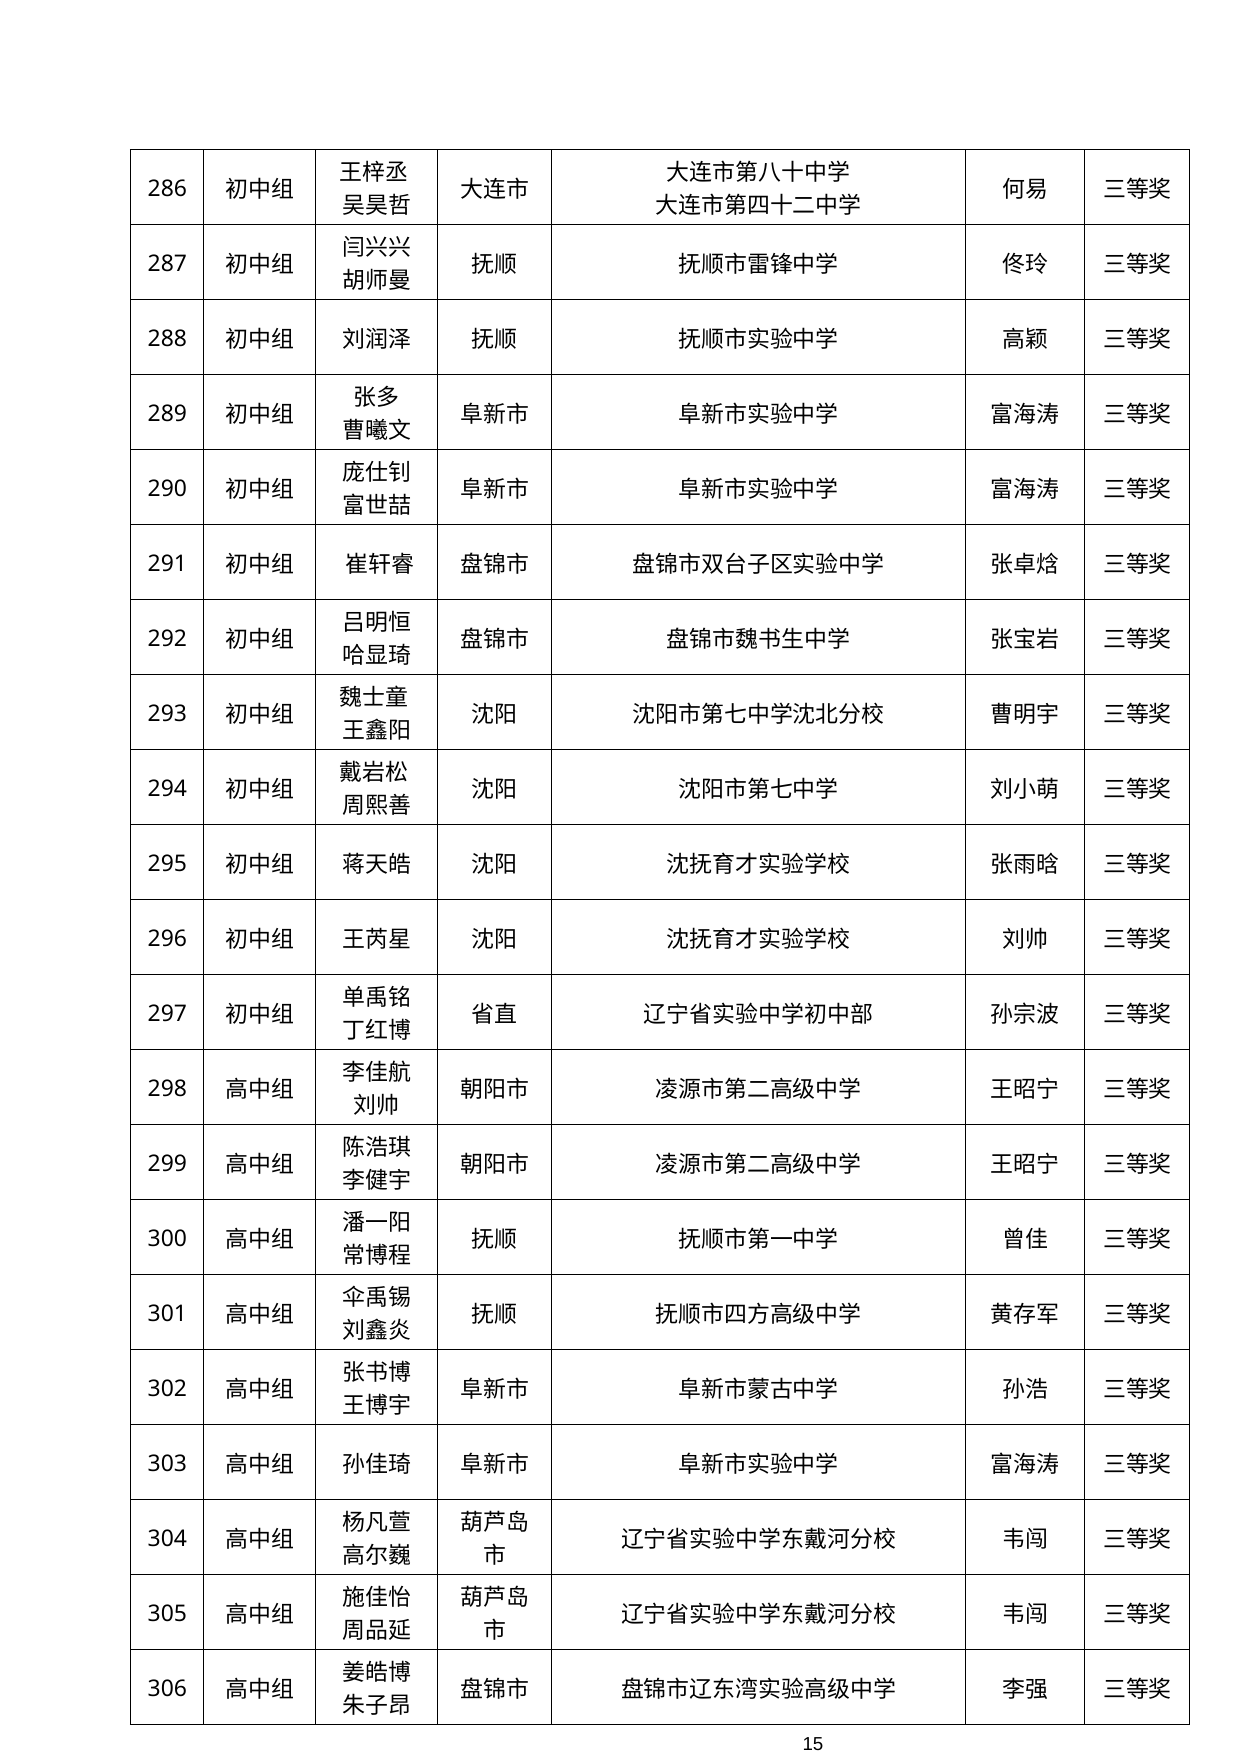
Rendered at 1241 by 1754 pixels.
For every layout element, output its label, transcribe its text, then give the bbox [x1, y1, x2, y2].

table_cell 阜新市 [438, 1425, 551, 1499]
table_cell 293 [131, 675, 203, 749]
table_cell 葫芦岛市 [438, 1575, 551, 1649]
table_cell 289 [131, 375, 203, 449]
table_cell 张书博 王博宇 [316, 1350, 437, 1424]
table_cell 沈阳市第七中学沈北分校 [552, 675, 965, 749]
table_cell 三等奖 [1085, 1575, 1189, 1649]
table_cell 王昭宁 [966, 1050, 1084, 1124]
table_cell 朝阳市 [438, 1050, 551, 1124]
table_cell 朝阳市 [438, 1125, 551, 1199]
table_cell 阜新市蒙古中学 [552, 1350, 965, 1424]
table_cell 闫兴兴 胡师曼 [316, 225, 437, 299]
table_cell 阜新市实验中学 [552, 375, 965, 449]
table_cell 301 [131, 1275, 203, 1349]
table_cell 高中组 [204, 1050, 315, 1124]
table_cell 初中组 [204, 825, 315, 899]
table_cell 孙浩 [966, 1350, 1084, 1424]
table_cell 抚顺市雷锋中学 [552, 225, 965, 299]
table_cell 三等奖 [1085, 225, 1189, 299]
table_cell 297 [131, 975, 203, 1049]
table_cell 王梓丞 吴昊哲 [316, 150, 437, 224]
table_cell 291 [131, 525, 203, 599]
table_cell 三等奖 [1085, 1050, 1189, 1124]
table_cell 省直 [438, 975, 551, 1049]
table_cell 刘帅 [966, 900, 1084, 974]
table_cell 初中组 [204, 150, 315, 224]
table_cell 三等奖 [1085, 1500, 1189, 1574]
table_cell 304 [131, 1500, 203, 1574]
table_cell 沈阳 [438, 900, 551, 974]
table_cell 初中组 [204, 600, 315, 674]
table_cell 王芮星 [316, 900, 437, 974]
table_cell 初中组 [204, 675, 315, 749]
table_cell 306 [131, 1650, 203, 1724]
table_cell 初中组 [204, 750, 315, 824]
table_cell 初中组 [204, 975, 315, 1049]
table_cell 高中组 [204, 1575, 315, 1649]
table_cell 张宝岩 [966, 600, 1084, 674]
table_cell 296 [131, 900, 203, 974]
table_cell 沈阳市第七中学 [552, 750, 965, 824]
table_cell 高中组 [204, 1650, 315, 1724]
table_cell 阜新市 [438, 450, 551, 524]
table_cell 302 [131, 1350, 203, 1424]
table_cell 三等奖 [1085, 1425, 1189, 1499]
table_cell 戴岩松 周熙善 [316, 750, 437, 824]
table_cell 抚顺 [438, 225, 551, 299]
table_cell 凌源市第二高级中学 [552, 1125, 965, 1199]
table_cell 富海涛 [966, 450, 1084, 524]
table_cell 张卓焓 [966, 525, 1084, 599]
table_cell 吕明恒 哈显琦 [316, 600, 437, 674]
table_cell 三等奖 [1085, 750, 1189, 824]
table_cell 辽宁省实验中学东戴河分校 [552, 1500, 965, 1574]
table_cell 抚顺 [438, 300, 551, 374]
table_cell 张多 曹曦文 [316, 375, 437, 449]
table_cell 抚顺 [438, 1275, 551, 1349]
table_cell 初中组 [204, 300, 315, 374]
table_cell 三等奖 [1085, 900, 1189, 974]
table_cell 294 [131, 750, 203, 824]
table_cell 大连市 [438, 150, 551, 224]
table_cell 佟玲 [966, 225, 1084, 299]
table_cell 孙宗波 [966, 975, 1084, 1049]
table_cell 施佳怡 周品延 [316, 1575, 437, 1649]
table_cell 三等奖 [1085, 1200, 1189, 1274]
table_cell 庞仕钊 富世喆 [316, 450, 437, 524]
table_cell 298 [131, 1050, 203, 1124]
table_cell 单禹铭 丁红博 [316, 975, 437, 1049]
table_cell 292 [131, 600, 203, 674]
table_cell 305 [131, 1575, 203, 1649]
table_cell 303 [131, 1425, 203, 1499]
table_cell 盘锦市 [438, 525, 551, 599]
table_cell 韦闯 [966, 1575, 1084, 1649]
table_cell 李强 [966, 1650, 1084, 1724]
table_cell 盘锦市双台子区实验中学 [552, 525, 965, 599]
table_cell 凌源市第二高级中学 [552, 1050, 965, 1124]
table_cell 盘锦市 [438, 1650, 551, 1724]
table_cell 295 [131, 825, 203, 899]
table_cell 张雨晗 [966, 825, 1084, 899]
table_cell 葫芦岛市 [438, 1500, 551, 1574]
table_cell 三等奖 [1085, 525, 1189, 599]
table_cell 299 [131, 1125, 203, 1199]
table_cell 三等奖 [1085, 450, 1189, 524]
table_cell 初中组 [204, 450, 315, 524]
table_cell 抚顺 [438, 1200, 551, 1274]
table_cell 阜新市实验中学 [552, 450, 965, 524]
table_cell 何易 [966, 150, 1084, 224]
table_cell 刘润泽 [316, 300, 437, 374]
table_cell 高中组 [204, 1200, 315, 1274]
table_cell 287 [131, 225, 203, 299]
table_cell 曾佳 [966, 1200, 1084, 1274]
table_cell 初中组 [204, 225, 315, 299]
table_cell 潘一阳 常博程 [316, 1200, 437, 1274]
table_cell 286 [131, 150, 203, 224]
table_cell 290 [131, 450, 203, 524]
table_cell 姜皓博 朱子昂 [316, 1650, 437, 1724]
table_cell 沈阳 [438, 750, 551, 824]
table_cell 三等奖 [1085, 150, 1189, 224]
table_cell 富海涛 [966, 1425, 1084, 1499]
table_cell 辽宁省实验中学东戴河分校 [552, 1575, 965, 1649]
table_cell 盘锦市辽东湾实验高级中学 [552, 1650, 965, 1724]
table_cell 抚顺市第一中学 [552, 1200, 965, 1274]
table_cell 盘锦市魏书生中学 [552, 600, 965, 674]
table_cell 陈浩琪 李健宇 [316, 1125, 437, 1199]
table_cell 三等奖 [1085, 975, 1189, 1049]
table_cell 288 [131, 300, 203, 374]
table_cell 阜新市实验中学 [552, 1425, 965, 1499]
table_cell 高中组 [204, 1350, 315, 1424]
table_cell 曹明宇 [966, 675, 1084, 749]
table_cell 抚顺市实验中学 [552, 300, 965, 374]
table_cell 沈阳 [438, 825, 551, 899]
table_cell 初中组 [204, 525, 315, 599]
table_cell 三等奖 [1085, 1125, 1189, 1199]
table_cell 高颖 [966, 300, 1084, 374]
table_cell 三等奖 [1085, 1350, 1189, 1424]
table_cell 沈阳 [438, 675, 551, 749]
table_cell 沈抚育才实验学校 [552, 825, 965, 899]
table_cell 三等奖 [1085, 825, 1189, 899]
table_cell 韦闯 [966, 1500, 1084, 1574]
table_cell 杨凡萱 高尔巍 [316, 1500, 437, 1574]
table_cell 初中组 [204, 900, 315, 974]
table_cell 初中组 [204, 375, 315, 449]
table_cell 300 [131, 1200, 203, 1274]
table_cell 阜新市 [438, 375, 551, 449]
table_cell 崔轩睿 [316, 525, 437, 599]
table_cell 王昭宁 [966, 1125, 1084, 1199]
table_cell 蒋天皓 [316, 825, 437, 899]
table_cell 高中组 [204, 1275, 315, 1349]
table_cell 李佳航 刘帅 [316, 1050, 437, 1124]
table_cell 大连市第八十中学 大连市第四十二中学 [552, 150, 965, 224]
table_cell 三等奖 [1085, 1275, 1189, 1349]
table_cell 魏士童 王鑫阳 [316, 675, 437, 749]
table_cell 高中组 [204, 1425, 315, 1499]
table_cell 三等奖 [1085, 1650, 1189, 1724]
table_cell 盘锦市 [438, 600, 551, 674]
table_cell 三等奖 [1085, 600, 1189, 674]
table_cell 刘小萌 [966, 750, 1084, 824]
table_cell 三等奖 [1085, 375, 1189, 449]
table_cell 抚顺市四方高级中学 [552, 1275, 965, 1349]
table_cell 辽宁省实验中学初中部 [552, 975, 965, 1049]
table_cell 富海涛 [966, 375, 1084, 449]
table_cell 孙佳琦 [316, 1425, 437, 1499]
table_cell 阜新市 [438, 1350, 551, 1424]
table_cell 沈抚育才实验学校 [552, 900, 965, 974]
table_cell 高中组 [204, 1125, 315, 1199]
table_cell 高中组 [204, 1500, 315, 1574]
table_cell 三等奖 [1085, 675, 1189, 749]
table_cell 伞禹锡 刘鑫炎 [316, 1275, 437, 1349]
table_cell 三等奖 [1085, 300, 1189, 374]
table_cell 黄存军 [966, 1275, 1084, 1349]
